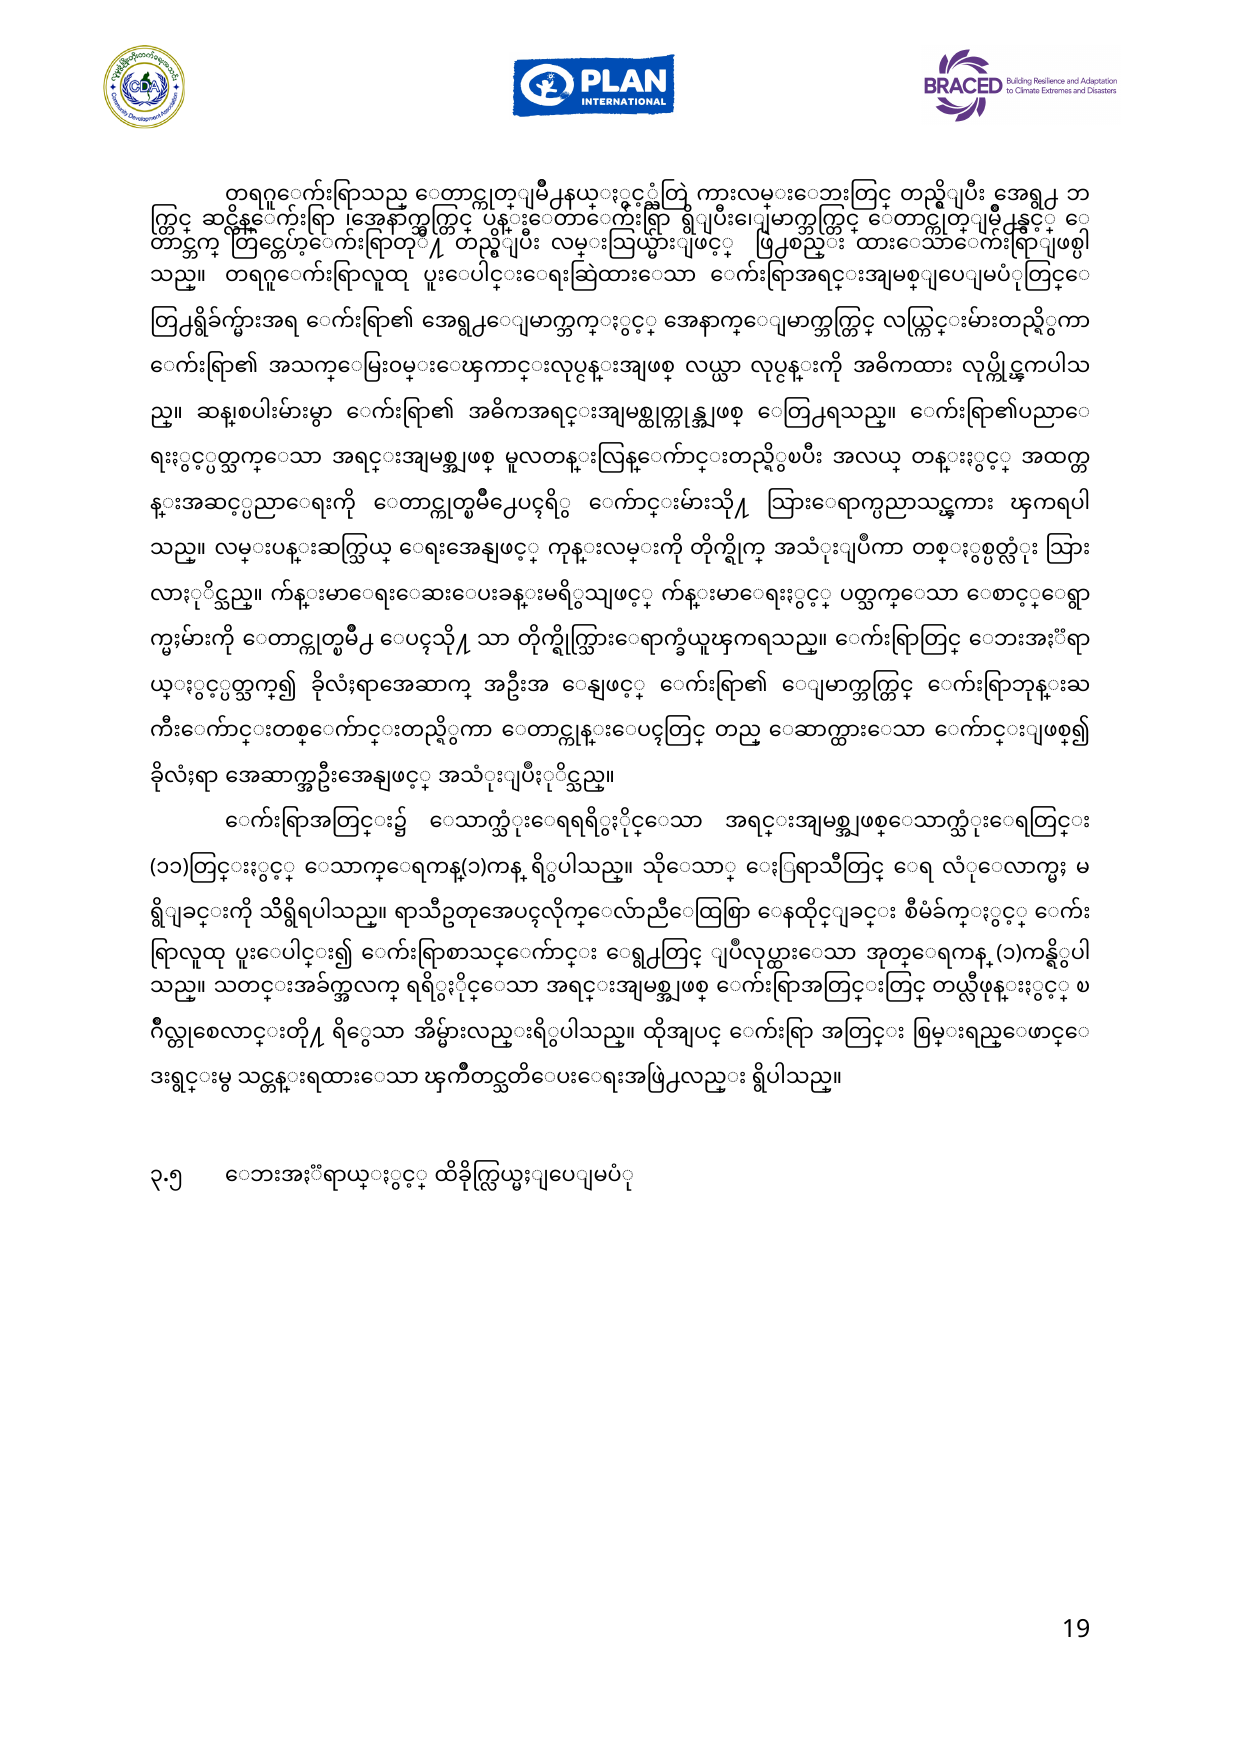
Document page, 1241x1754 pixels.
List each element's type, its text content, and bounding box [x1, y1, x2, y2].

picture [509, 52, 678, 120]
text ၃.၅ ေဘးအႏၱရာယ္ႏွင့္ ထိခိုက္လြယ္မႈျပေျမပံု [150, 1159, 1090, 1187]
picture [920, 45, 1122, 125]
text ေက်းရြာအတြင္း၌ ေသာက္သံုးေရရရိွႏိုင္ေသာ အရင္းအျမစ္အျဖစ္ေသာက္သံုးေရတြင္း (၁၁)တြင္းႏွင့္ ေသာက္ေရကန္(၁)ကန္ ရိွပါသည္။ သိုေသာ္ ေႏြရာသီတြင္ ေရ လံုေလာက္မႈ မရွိျခင္းကို သိိရွိရပါသည္။ ရာသီဥတုအေပၚလိုက္ေလ်ာညီေထြစြာ ေနထိုင္ျခင္း စီမံခ်က္ႏွင့္ ေက်းရြာလူထု ပူးေပါင္း၍ ေက်းရြာစာသင္ေက်ာင္း ေရွ႕တြင္ ျပဳလုပ္ထားေသာ အုတ္ေရကန္ (၁)ကန္ရိွပါသည္။ သတင္းအခ်က္အလက္ ရရိွႏိုင္ေသာ အရင္းအျမစ္အျဖစ္ ေက်းရြာအတြင္းတြင္ တယ္လီဖုန္းႏွင့္ ၿဂိဳလ္တုစေလာင္းတို႔ ရိွေသာ အိမ္မ်ားလည္းရိွပါသည္။ ထိုအျပင္ ေက်းရြာ အတြင္း စြမ္းရည္ေဖာင္ေဒးရွင္းမွ သင္တန္းရထားေသာ ၾကိဳတင္သတိေပးေရးအဖြဲ႕လည္း ရွိပါသည္။ [150, 800, 1090, 1102]
picture [103, 45, 185, 129]
text တရဂူေက်းရြာသည္ ေတာင္ကုတ္ျမဳိ႕နယ္ႏွင့္သံတြဲ ကားလမ္းေဘးတြင္ တည္ရွိျပီး အေရွ႕ ဘက္တြင္ ဆင္လိန္ေက်းရြာ ၊အေနာက္ဘက္တြင္ ပန္းေတာေက်းရြာ ရွိျပီး၊ေျမာက္ဘက္တြင္ ေတာင္ကုတ္ျမိဳ႕နွင့္ ေတာင္ဘက္ တြင္တေပ်ာ့ေက်းရြာတုိ႔ တည္ရွိျပီး လမ္းသြယ္မ်ားျဖင့္ ဖြဲ႕စည္း ထားေသာေက်းရြာျဖစ္ပါသည္။ တရဂူေက်းရြာလူထု ပူးေပါင္းေရးဆြဲထားေသာ ေက်းရြာအရင္းအျမစ္ျပေျမပံုတြင္ေတြ႕ရွိခ်က္မ်ားအရ ေက်းရြာ၏ အေရွ႕ေျမာက္ဘက္ႏွင့္ အေနာက္ေျမာက္ဘက္တြင္ လယ္ကြင္းမ်ားတည္ရိွကာ ေက်းရြာ၏ အသက္ေမြး၀မ္းေၾကာင္းလုပ္ငန္းအျဖစ္ လယ္ယာ လုပ္ငန္းကို အဓိကထား လုပ္ကိုင္ၾကပါသည္။ ဆန္၊စပါးမ်ားမွာ ေက်းရြာ၏ အဓိကအရင္းအျမစ္ထုတ္ကုန္အျဖစ္ ေတြ႕ရသည္။ ေက်းရြာ၏ပညာေရးႏွင့္ပတ္သက္ေသာ အရင္းအျမစ္အျဖစ္ မူလတန္းလြန္ေက်ာင္းတည္ရိွၿပီး အလယ္ တန္းႏွင့္ အထက္တန္းအဆင့္ပညာေရးကို ေတာင္ကုတ္ၿမိဳ႕ေပၚရိွ ေက်ာင္းမ်ားသို႔ သြားေရာက္ပညာသင္ၾကား ၾကရပါ သည္။ လမ္းပန္းဆက္သြယ္ ေရးအေနျဖင့္ ကုန္းလမ္းကို တိုက္ရိုက္ အသံုးျပဳကာ တစ္ႏွစ္ပတ္လံုး သြားလာႏုိင္သည္။ က်န္းမာေရးေဆးေပးခန္းမရိွသျဖင့္ က်န္းမာေရးႏွင့္ ပတ္သက္ေသာ ေစာင့္ေရွာက္မႈမ်ားကို ေတာင္ကုတ္ၿမိဳ႕ ေပၚသို႔ သာ တိုက္ရိုက္သြားေရာက္ခံယူၾကရသည္။ ေက်းရြာတြင္ ေဘးအႏၱရာယ္ႏွင့္ပတ္သက္၍ ခိုလံႈရာအေဆာက္ အဦးအ ေနျဖင့္ ေက်းရြာ၏ ေျမာက္ဘက္တြင္ ေက်းရြာဘုန္းႀကီးေက်ာင္းတစ္ေက်ာင္းတည္ရိွကာ ေတာင္ကုန္းေပၚတြင္ တည္ ေဆာက္ထားေသာ ေက်ာင္းျဖစ္၍ ခိုလံႈရာ အေဆာက္အဦးအေနျဖင့္ အသံုးျပဳႏုိင္သည္။ [150, 181, 1090, 800]
